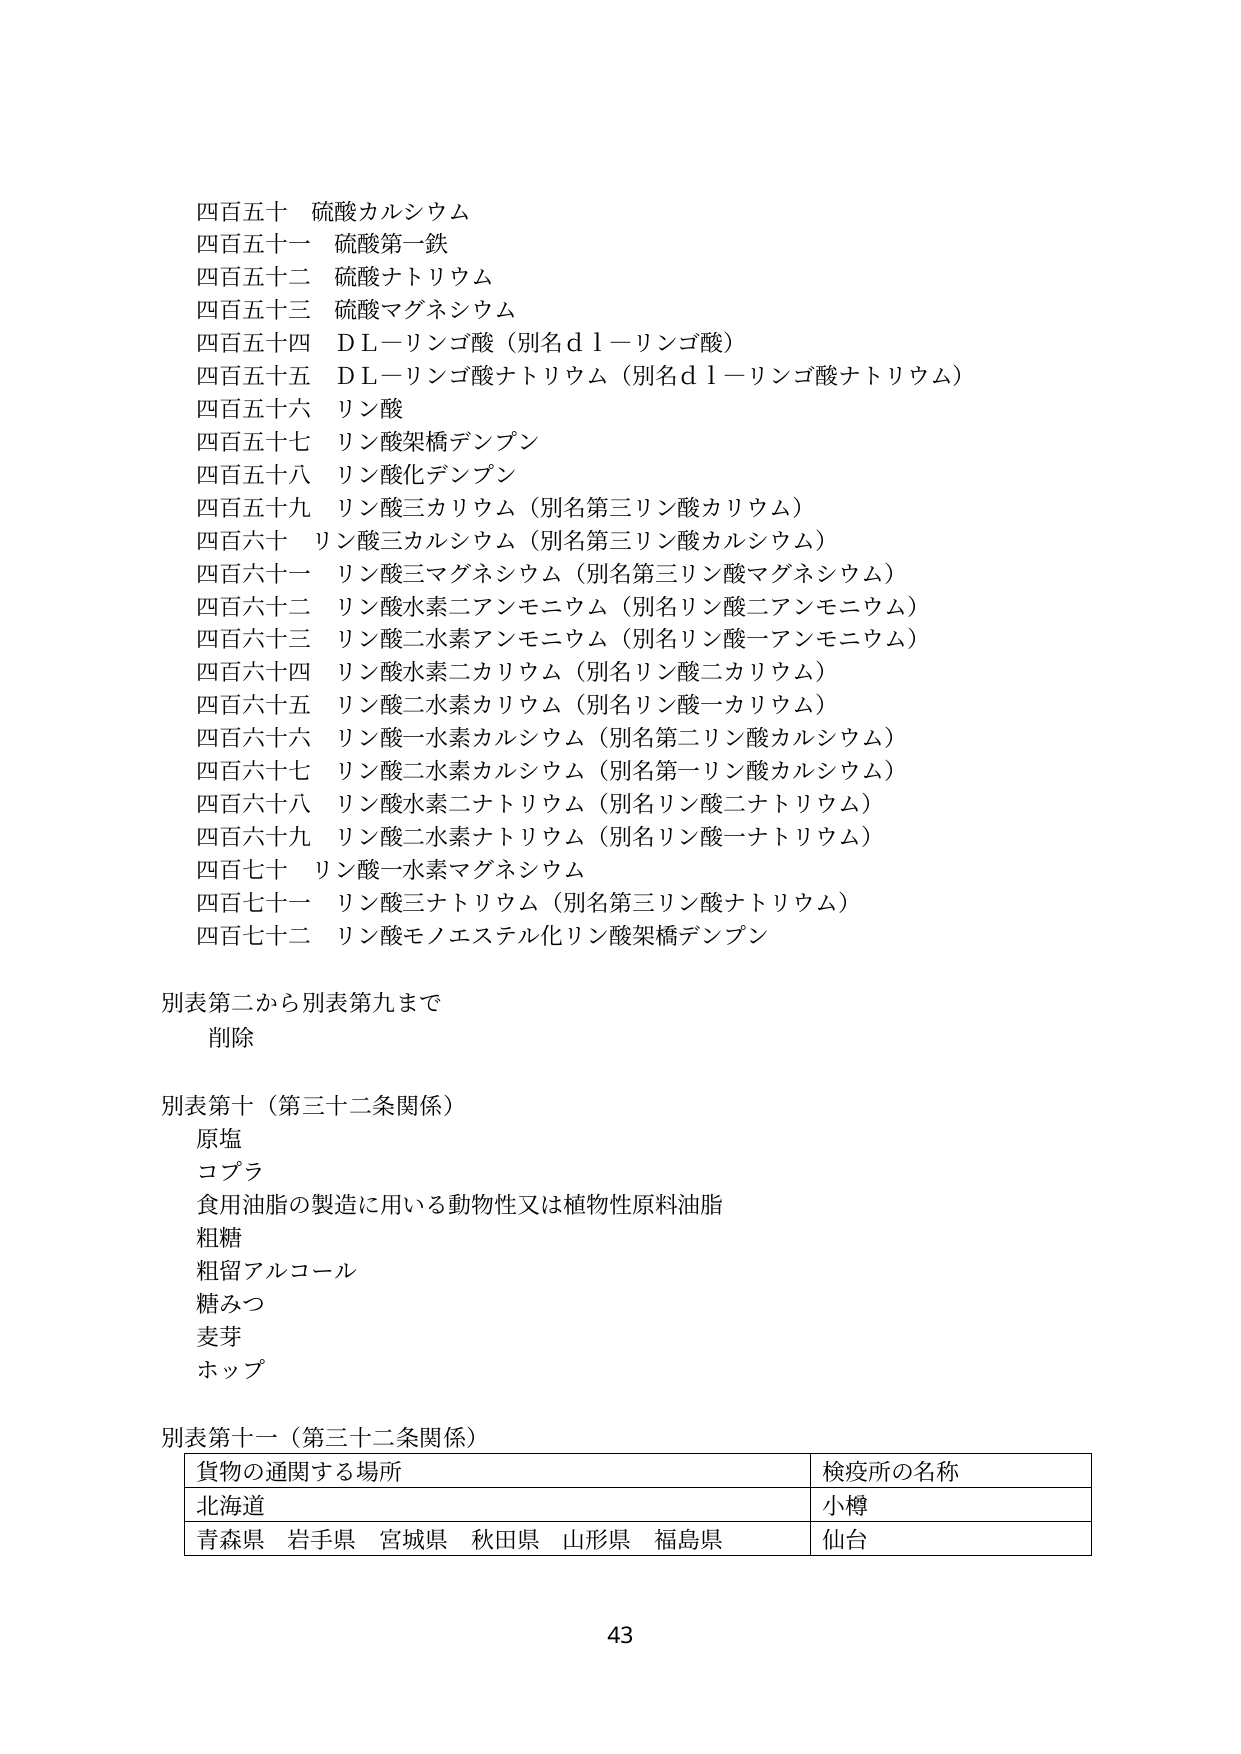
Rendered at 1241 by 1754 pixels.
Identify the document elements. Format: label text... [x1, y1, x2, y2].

table_cell 四百五十六 リン酸 [185, 391, 1091, 424]
table_cell 北海道 [185, 1488, 810, 1521]
table_header 貨物の通関する場所 [185, 1454, 810, 1487]
table_cell 四百六十二 リン酸水素二アンモニウム（別名リン酸二アンモニウム） [185, 589, 1091, 622]
table_header 検疫所の名称 [811, 1454, 1091, 1487]
table_cell 四百六十九 リン酸二水素ナトリウム（別名リン酸一ナトリウム） [185, 819, 1091, 852]
table_cell 四百七十 リン酸一水素マグネシウム [185, 852, 1091, 885]
text 別表第十（第三十二条関係） [161, 1087, 1079, 1122]
table_cell 粗留アルコール [185, 1253, 1091, 1286]
table_cell 四百六十四 リン酸水素二カリウム（別名リン酸二カリウム） [185, 655, 1091, 687]
table_cell 小樽 [811, 1488, 1091, 1521]
table_cell 四百五十二 硫酸ナトリウム [185, 260, 1091, 292]
table_cell コプラ [185, 1155, 1091, 1187]
table_cell 四百五十八 リン酸化デンプン [185, 457, 1091, 490]
table_cell 仙台 [811, 1522, 1091, 1555]
text 別表第十一（第三十二条関係） [161, 1419, 1079, 1453]
table_cell 四百五十九 リン酸三カリウム（別名第三リン酸カリウム） [185, 490, 1091, 523]
table_cell 四百五十 硫酸カルシウム [185, 194, 1091, 227]
table_cell ホップ [185, 1352, 1091, 1385]
table_cell 四百五十四 ＤＬ―リンゴ酸（別名ｄｌ―リンゴ酸） [185, 325, 1091, 358]
table_cell 糖みつ [185, 1286, 1091, 1319]
text 別表第二から別表第九まで [161, 985, 1079, 1019]
table_cell 四百六十六 リン酸一水素カルシウム（別名第二リン酸カルシウム） [185, 720, 1091, 753]
table_cell 四百六十七 リン酸二水素カルシウム（別名第一リン酸カルシウム） [185, 753, 1091, 786]
text 削除 [184, 1019, 1079, 1053]
table_cell 四百六十 リン酸三カルシウム（別名第三リン酸カルシウム） [185, 523, 1091, 556]
table_cell 四百七十二 リン酸モノエステル化リン酸架橋デンプン [185, 918, 1091, 951]
table_cell 四百六十八 リン酸水素二ナトリウム（別名リン酸二ナトリウム） [185, 786, 1091, 819]
table_cell 四百六十三 リン酸二水素アンモニウム（別名リン酸一アンモニウム） [185, 622, 1091, 654]
table_header 原塩 [185, 1122, 1091, 1154]
table_cell 四百五十三 硫酸マグネシウム [185, 293, 1091, 325]
table_cell 四百六十五 リン酸二水素カリウム（別名リン酸一カリウム） [185, 688, 1091, 720]
table_cell 四百五十一 硫酸第一鉄 [185, 227, 1091, 259]
table_cell 食用油脂の製造に用いる動物性又は植物性原料油脂 [185, 1188, 1091, 1220]
table_cell 四百六十一 リン酸三マグネシウム（別名第三リン酸マグネシウム） [185, 556, 1091, 589]
table_cell 四百七十一 リン酸三ナトリウム（別名第三リン酸ナトリウム） [185, 885, 1091, 918]
table_cell 青森県 岩手県 宮城県 秋田県 山形県 福島県 [185, 1522, 810, 1555]
table_cell 粗糖 [185, 1220, 1091, 1253]
table_cell 四百五十七 リン酸架橋デンプン [185, 424, 1091, 457]
table_cell 四百五十五 ＤＬ―リンゴ酸ナトリウム（別名ｄｌ―リンゴ酸ナトリウム） [185, 358, 1091, 391]
table_cell 麦芽 [185, 1319, 1091, 1352]
